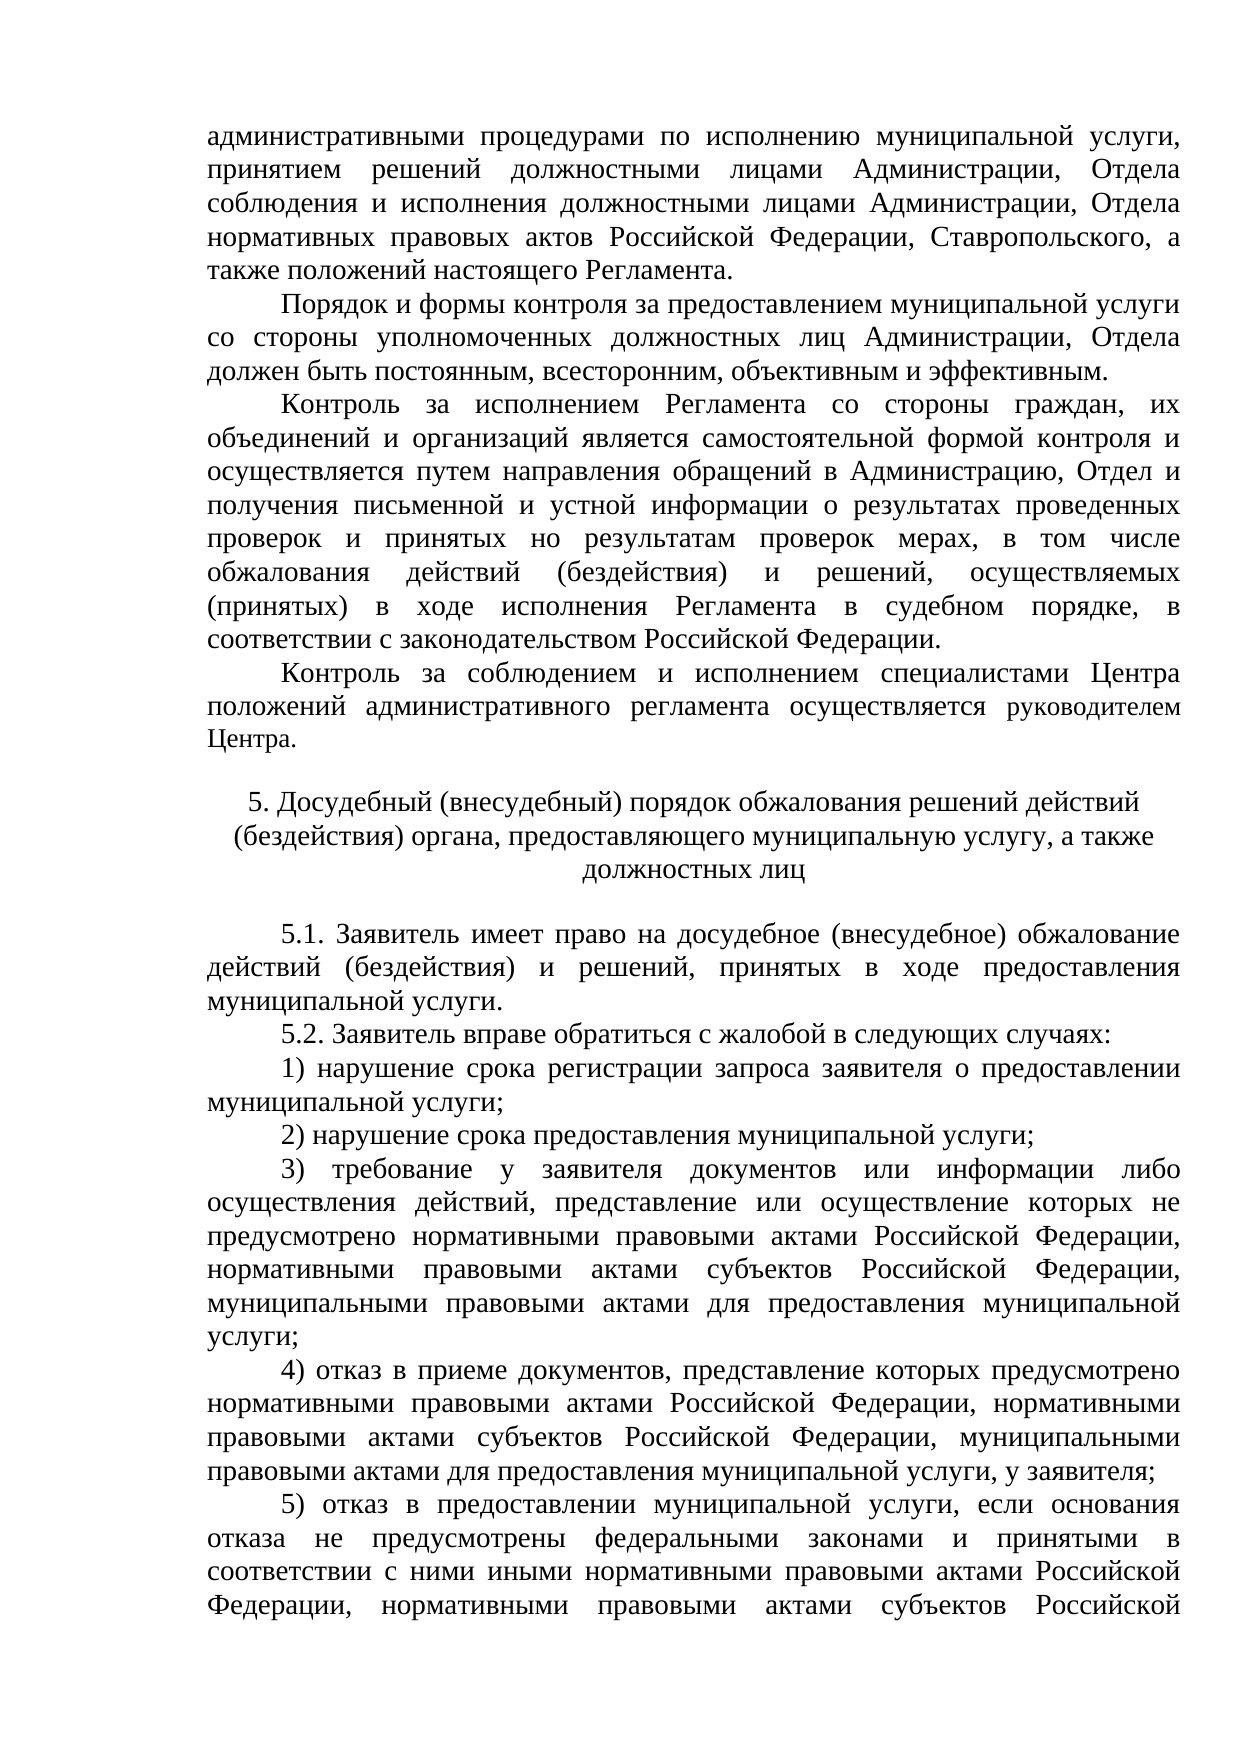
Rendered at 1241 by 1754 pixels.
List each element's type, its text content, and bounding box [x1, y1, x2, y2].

text 5.1. Заявитель имеет право на досудебное (внесудебное) обжалование действий (бездействия) и решений, принятых в ходе предоставления муниципальной услуги. [207, 916, 1181, 1017]
text 5. Досудебный (внесудебный) порядок обжалования решений действий (бездействия) органа, предоставляющего муниципальную услугу, а также должностных лиц [207, 784, 1181, 885]
text Порядок и формы контроля за предоставлением муниципальной услуги со стороны уполномоченных должностных лиц Администрации, Отдела должен быть постоянным, всесторонним, объективным и эффективным. [207, 286, 1181, 386]
text 1) нарушение срока регистрации запроса заявителя о предоставлении муниципальной услуги; [207, 1050, 1181, 1117]
text 3) требование у заявителя документов или информации либо осуществления действий, представление или осуществление которых не предусмотрено нормативными правовыми актами Российской Федерации, нормативными правовыми актами субъектов Российской Федерации, муниципальными правовыми актами для предоставления муниципальной услуги; [207, 1151, 1181, 1352]
text 2) нарушение срока предоставления муниципальной услуги; [207, 1117, 1181, 1151]
text Контроль за соблюдением и исполнением специалистами Центра положений административного регламента осуществляется руководителем Центра. [207, 655, 1181, 753]
text 5.2. Заявитель вправе обратиться с жалобой в следующих случаях: [207, 1017, 1181, 1050]
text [207, 118, 1181, 286]
text 4) отказ в приеме документов, представление которых предусмотрено нормативными правовыми актами Российской Федерации, нормативными правовыми актами субъектов Российской Федерации, муниципальными правовыми актами для предоставления муниципальной услуги, у заявителя; [207, 1352, 1181, 1486]
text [207, 1486, 1181, 1620]
text Контроль за исполнением Регламента со стороны граждан, их объединений и организаций является самостоятельной формой контроля и осуществляется путем направления обращений в Администрацию, Отдел и получения письменной и устной информации о результатах проведенных проверок и принятых но результатам проверок мерах, в том числе обжалования действий (бездействия) и решений, осуществляемых (принятых) в ходе исполнения Регламента в судебном порядке, в соответствии с законодательством Российской Федерации. [207, 386, 1181, 655]
